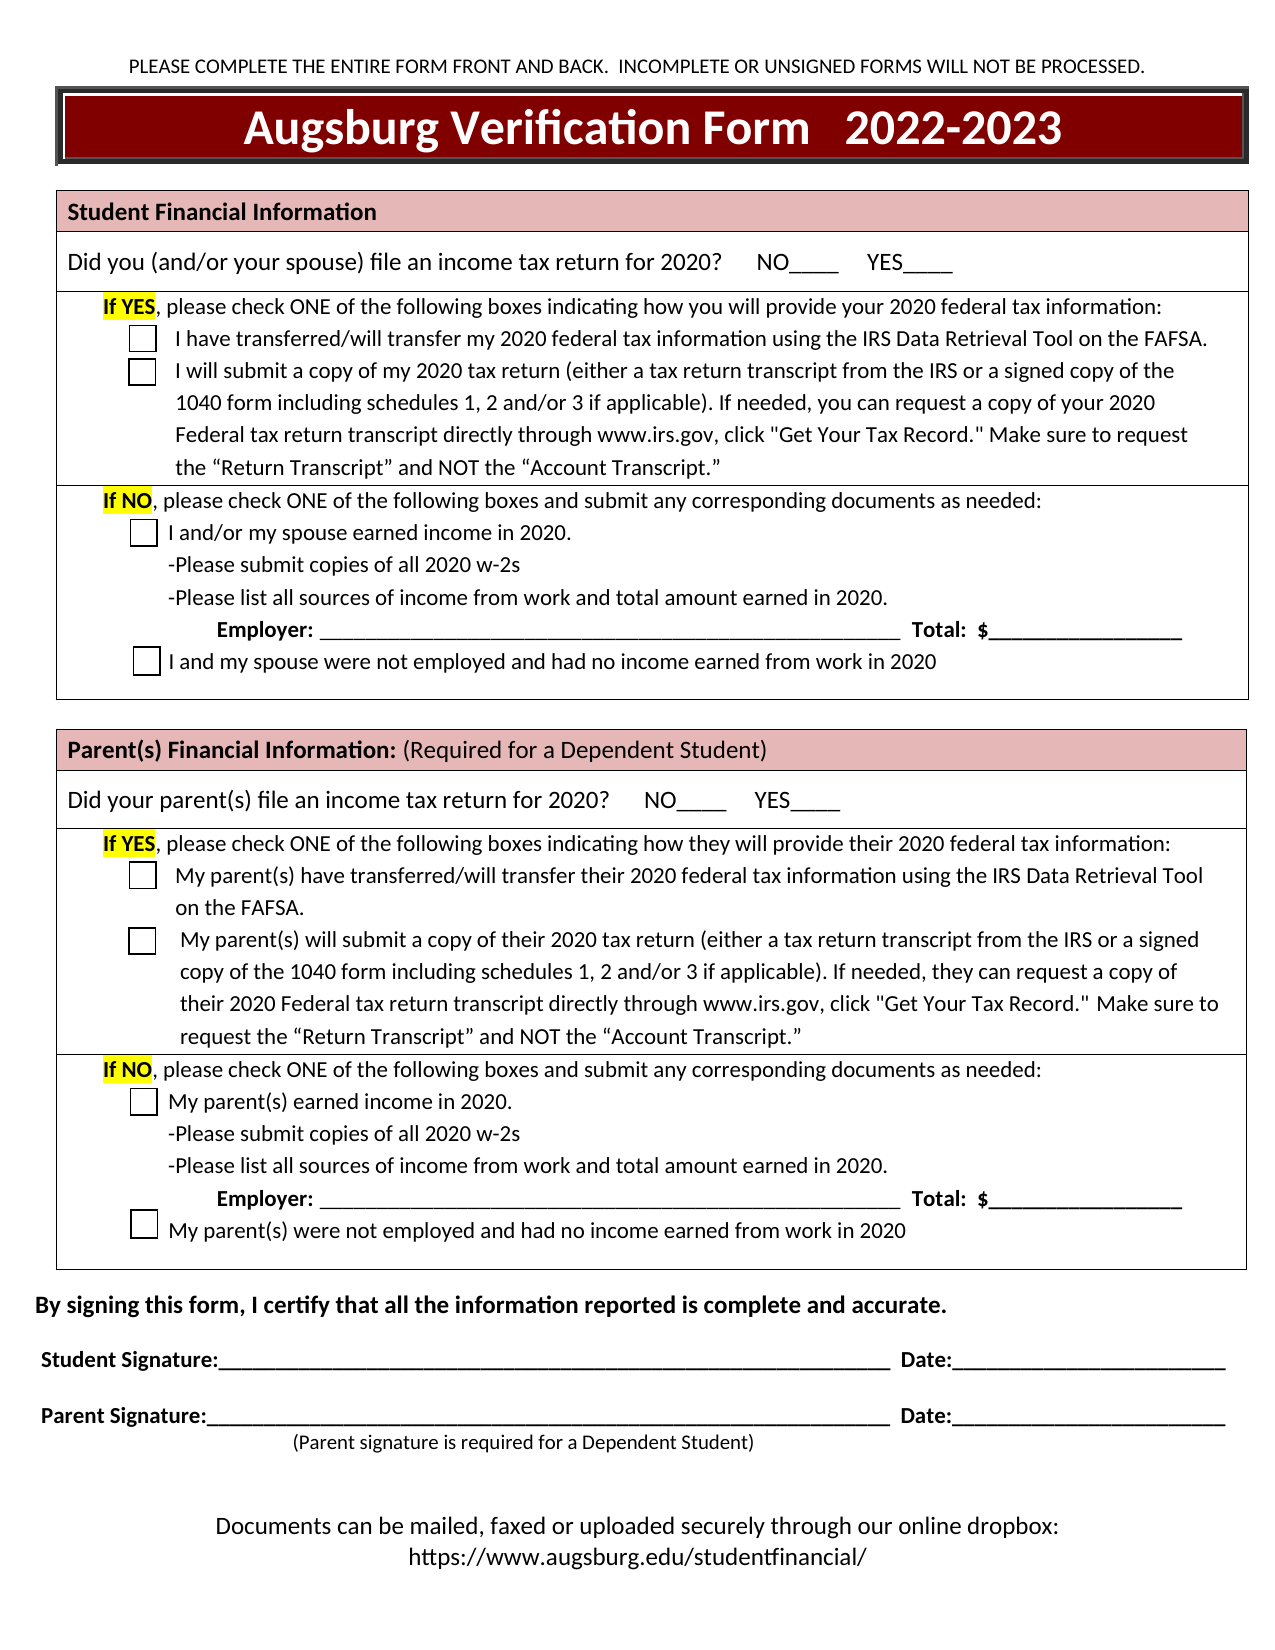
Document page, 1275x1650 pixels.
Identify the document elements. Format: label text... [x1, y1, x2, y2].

table_cell If YES, please check ONE of the following boxes indicating how they will provide their 2020 federal tax information: My parent(s) have transferred/will transfer their 2020 federal tax information using the IRS Data Retrieval Tool on the FAFSA. My parent(s) will submit a copy of their 2020 tax return (either a tax return transcript from the IRS or a signed copy of the 1040 form including schedules 1, 2 and/or 3 if applicable). If needed, they can request a copy of their 2020 Federal tax return transcript directly through www.irs.gov, click "Get Your Tax Record." Make sure to request the “Return Transcript” and NOT the “Account Transcript.” [57, 829, 1246, 1054]
table_cell I and my spouse were not employed and had no income earned from work in 2020 [132, 647, 1248, 699]
text Parent Signature:____________________________________________________________ Date:________________________ [26, 1401, 1249, 1429]
table_cell [57, 1216, 131, 1269]
text By signing this form, I certify that all the information reported is complete and accurate. [35, 1289, 1249, 1319]
text PLEASE COMPLETE THE ENTIRE FORM FRONT AND BACK. INCOMPLETE OR UNSIGNED FORMS WILL NOT BE PROCESSED. [26, 53, 1249, 79]
table_cell [57, 647, 131, 699]
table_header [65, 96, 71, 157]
table_header Parent(s) Financial Information: (Required for a Dependent Student) [57, 730, 1246, 770]
table_cell My parent(s) were not employed and had no income earned from work in 2020 [132, 1216, 1246, 1269]
text Student Signature:___________________________________________________________ Date:________________________ [26, 1345, 1249, 1373]
table_cell If YES, please check ONE of the following boxes indicating how you will provide your 2020 federal tax information: I have transferred/will transfer my 2020 federal tax information using the IRS Data Retrieval Tool on the FAFSA. I will submit a copy of my 2020 tax return (either a tax return transcript from the IRS or a signed copy of the 1040 form including schedules 1, 2 and/or 3 if applicable). If needed, you can request a copy of your 2020 Federal tax return transcript directly through www.irs.gov, click "Get Your Tax Record." Make sure to request the “Return Transcript” and NOT the “Account Transcript.” [57, 292, 1248, 485]
text Documents can be mailed, faxed or uploaded securely through our online dropbox: https://www.augsburg.edu/studentfinancial/ [26, 1510, 1249, 1571]
table_header Student Financial Information [57, 191, 1248, 231]
table_cell If NO, please check ONE of the following boxes and submit any corresponding documents as needed: My parent(s) earned income in 2020. -Please submit copies of all 2020 w-2s -Please list all sources of income from work and total amount earned in 2020. Employer: ___________________________________________________ Total: $_________________ [57, 1055, 1246, 1216]
table_cell Did you (and/or your spouse) file an income tax return for 2020? NO____ YES____ [57, 232, 1248, 291]
text (Parent signature is required for a Dependent Student) [44, 1429, 1249, 1454]
table_cell If NO, please check ONE of the following boxes and submit any corresponding documents as needed: I and/or my spouse earned income in 2020. -Please submit copies of all 2020 w-2s -Please list all sources of income from work and total amount earned in 2020. Employer: ___________________________________________________ Total: $_________________ [57, 486, 1248, 647]
table_cell Did your parent(s) file an income tax return for 2020? NO____ YES____ [57, 771, 1246, 828]
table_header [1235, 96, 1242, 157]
